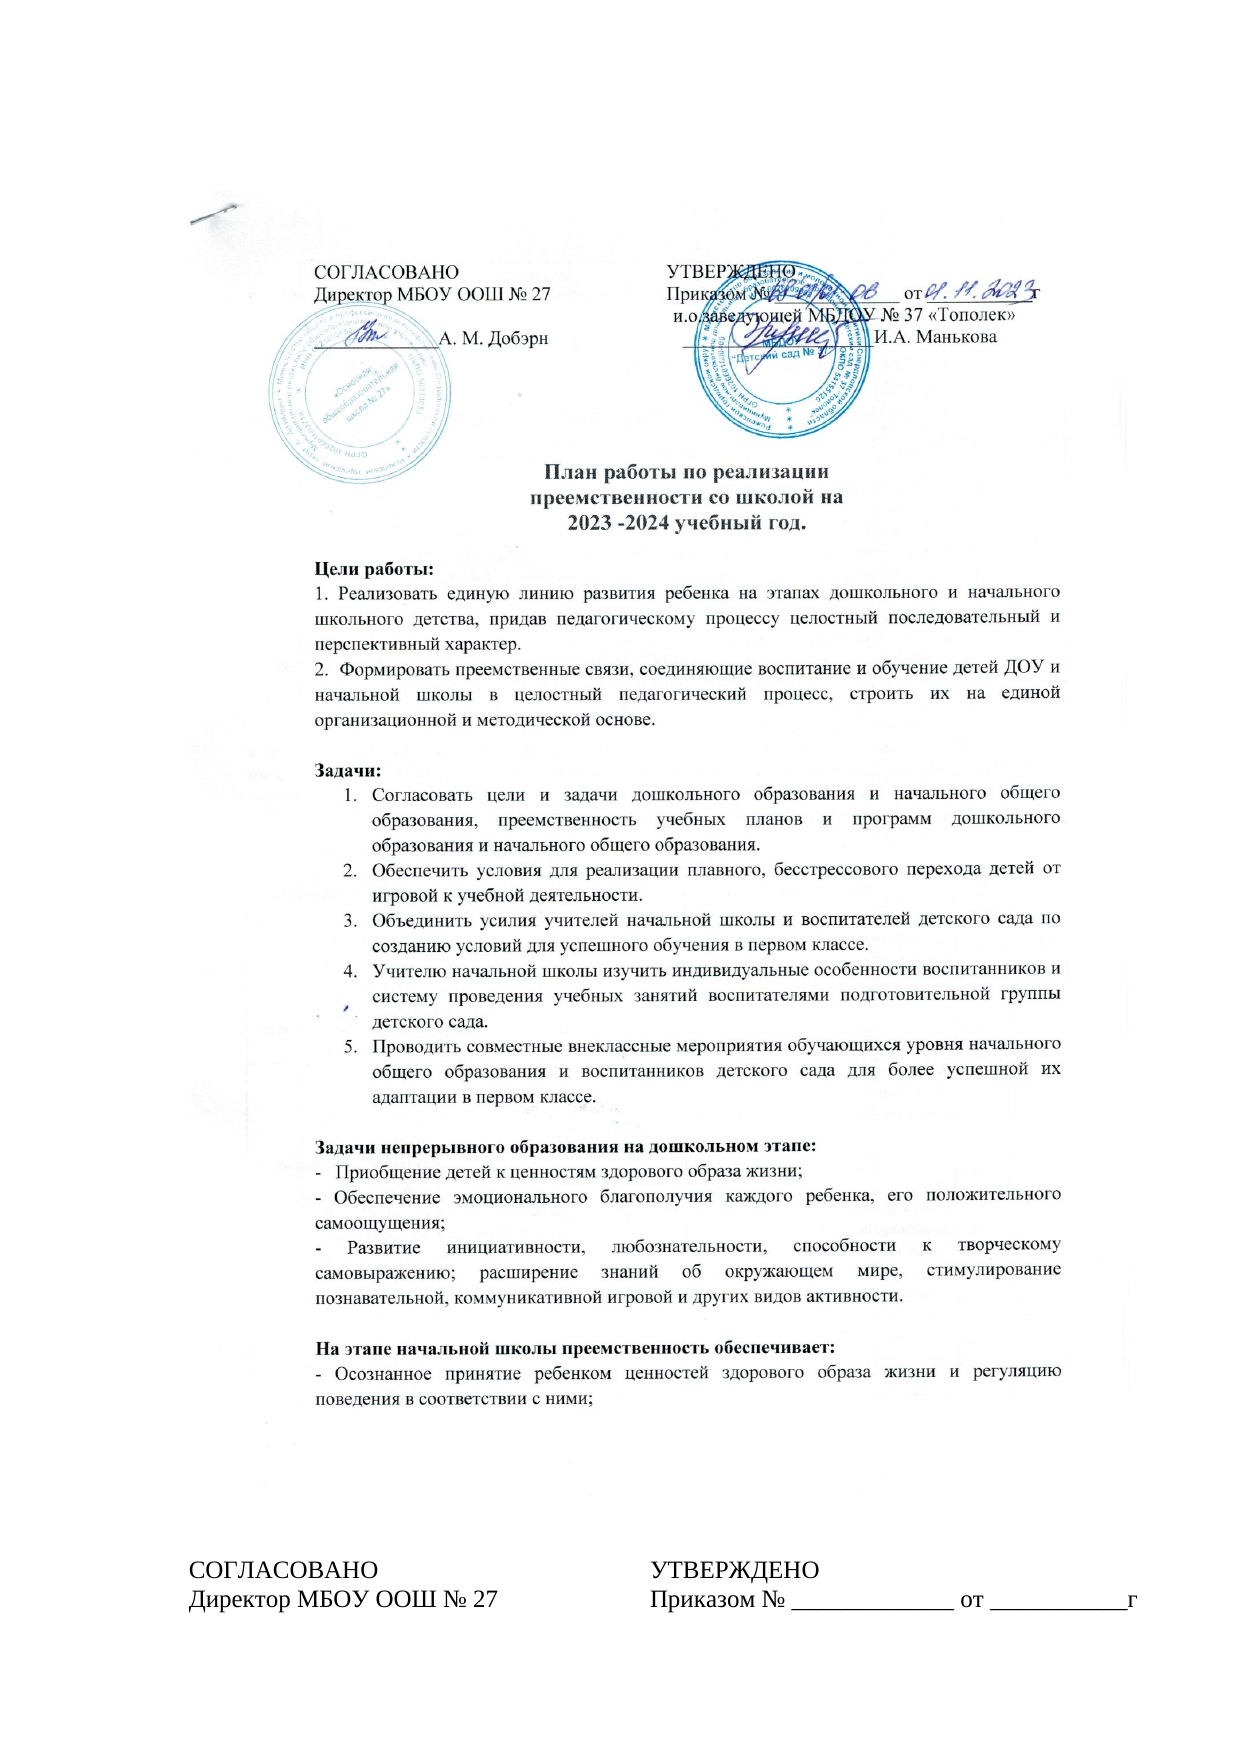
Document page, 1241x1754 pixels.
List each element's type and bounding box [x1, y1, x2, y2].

table_header [177, 1556, 650, 1613]
table_header [650, 1556, 1181, 1613]
picture [177, 176, 1149, 1513]
